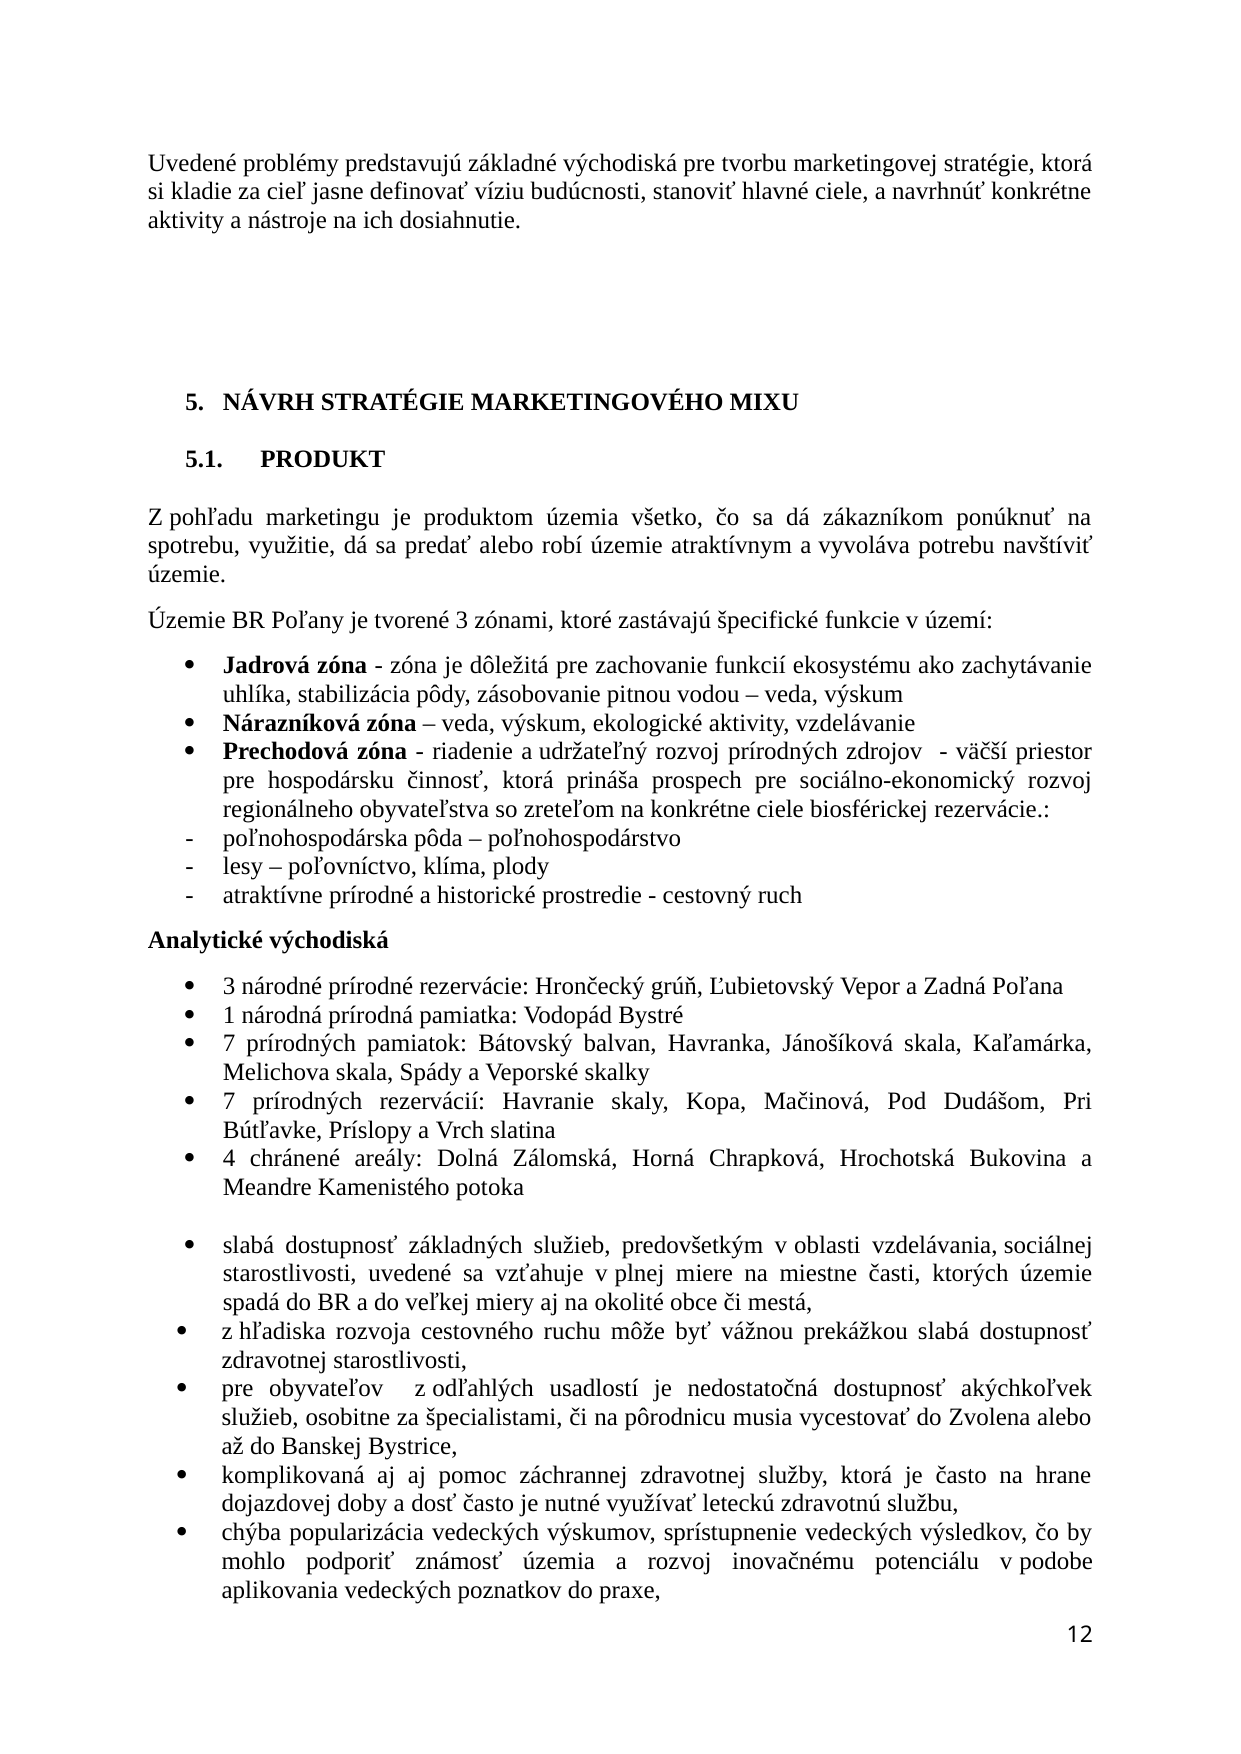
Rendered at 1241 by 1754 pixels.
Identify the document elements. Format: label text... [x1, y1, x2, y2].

text Uvedené problémy predstavujú základné východiská pre tvorbu marketingovej stratégie, ktorá si kladie za cieľ jasne definovať víziu budúcnosti, stanoviť hlavné ciele, a navrhnúť konkrétne aktivity a nástroje na ich dosiahnutie. [148, 148, 1093, 234]
list komplikovaná aj aj pomoc záchrannej zdravotnej služby, ktorá je často na hrane dojazdovej doby a dosť často je nutné využívať leteckú zdravotnú službu, [177, 1460, 1093, 1517]
list atraktívne prírodné a historické prostredie - cestovný ruch [185, 880, 1093, 909]
list slabá dostupnosť základných služieb, predovšetkým v oblasti vzdelávania, sociálnej starostlivosti, uvedené sa vzťahuje v plnej miere na miestne časti, ktorých územie spadá do BR a do veľkej miery aj na okolité obce či mestá, [185, 1230, 1093, 1316]
text Analytické východiská [148, 926, 1093, 954]
list chýba popularizácia vedeckých výskumov, sprístupnenie vedeckých výsledkov, čo by mohlo podporiť známosť územia a rozvoj inovačnému potenciálu v podobe aplikovania vedeckých poznatkov do praxe, [177, 1517, 1093, 1603]
list NÁVRH STRATÉGIE MARKETINGOVÉHO MIXU [185, 387, 1093, 416]
list PRODUKT [185, 444, 1093, 473]
list 3 národné prírodné rezervácie: Hrončecký grúň, Ľubietovský Vepor a Zadná Poľana [185, 971, 1093, 1000]
list 1 národná prírodná pamiatka: Vodopád Bystré [185, 1000, 1093, 1028]
list 7 prírodných rezervácií: Havranie skaly, Kopa, Mačinová, Pod Dudášom, Pri Bútľavke, Príslopy a Vrch slatina [185, 1086, 1093, 1143]
list Z pohľadu marketingu je produktom územia všetko, čo sa dá zákazníkom ponúknuť na spotrebu, využitie, dá sa predať alebo robí územie atraktívnym a vyvoláva potrebu navštíviť územie. [148, 502, 1093, 588]
list lesy – poľovníctvo, klíma, plody [185, 851, 1093, 880]
list Jadrová zóna - zóna je dôležitá pre zachovanie funkcií ekosystému ako zachytávanie uhlíka, stabilizácia pôdy, zásobovanie pitnou vodou – veda, výskum [185, 650, 1093, 708]
list Nárazníková zóna – veda, výskum, ekologické aktivity, vzdelávanie [185, 708, 1093, 736]
list Prechodová zóna - riadenie a udržateľný rozvoj prírodných zdrojov - väčší priestor pre hospodársku činnosť, ktorá prináša prospech pre sociálno-ekonomický rozvoj regionálneho obyvateľstva so zreteľom na konkrétne ciele biosférickej rezervácie.: [185, 736, 1093, 823]
list 4 chránené areály: Dolná Zálomská, Horná Chrapková, Hrochotská Bukovina a Meandre Kamenistého potoka [185, 1143, 1093, 1201]
text Územie BR Poľany je tvorené 3 zónami, ktoré zastávajú špecifické funkcie v území: [148, 605, 1093, 633]
list poľnohospodárska pôda – poľnohospodárstvo [185, 823, 1093, 851]
list pre obyvateľov z odľahlých usadlostí je nedostatočná dostupnosť akýchkoľvek služieb, osobitne za špecialistami, či na pôrodnicu musia vycestovať do Zvolena alebo až do Banskej Bystrice, [177, 1373, 1093, 1460]
list 7 prírodných pamiatok: Bátovský balvan, Havranka, Jánošíková skala, Kaľamárka, Melichova skala, Spády a Veporské skalky [185, 1028, 1093, 1086]
list z hľadiska rozvoja cestovného ruchu môže byť vážnou prekážkou slabá dostupnosť zdravotnej starostlivosti, [177, 1316, 1093, 1373]
